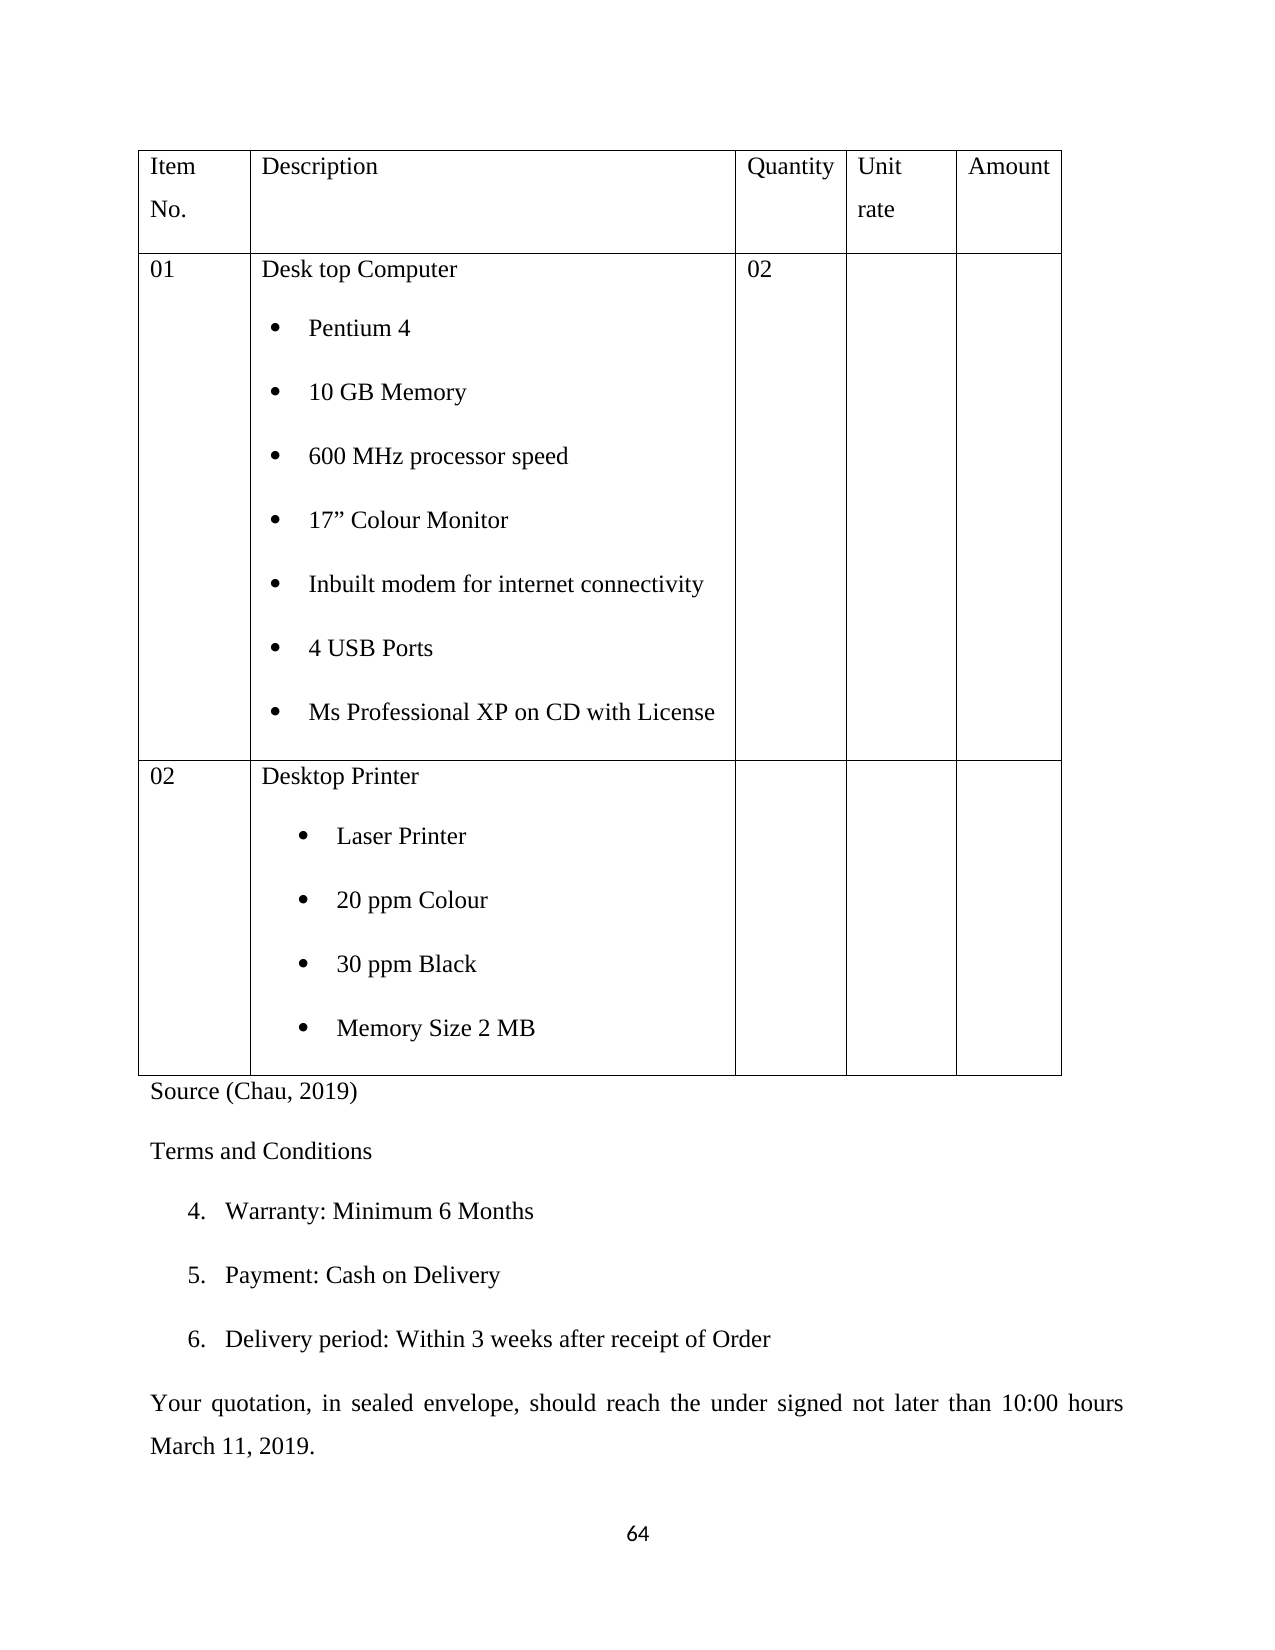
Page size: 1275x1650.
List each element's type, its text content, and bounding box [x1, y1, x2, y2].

table_header Quantity [736, 151, 846, 253]
text Source (Chau, 2019) [150, 1076, 1125, 1105]
table_cell [847, 254, 956, 760]
table_header Amount [957, 151, 1061, 253]
table_cell Desktop Printer Laser Printer 20 ppm Colour 30 ppm Black Memory Size 2 MB [251, 761, 735, 1075]
table_cell [957, 254, 1061, 760]
table_cell 01 [139, 254, 250, 760]
text Terms and Conditions [150, 1136, 1125, 1165]
text Your quotation, in sealed envelope, should reach the under signed not later than 10:00 hours March 11, 2019. [150, 1388, 1125, 1460]
table_cell [736, 761, 846, 1075]
list Payment: Cash on Delivery [187, 1260, 1125, 1289]
list Delivery period: Within 3 weeks after receipt of Order [187, 1324, 1125, 1353]
table_header Unit rate [847, 151, 956, 253]
table_header Description [251, 151, 735, 253]
list Warranty: Minimum 6 Months [187, 1196, 1125, 1225]
table_cell [847, 761, 956, 1075]
table_cell 02 [139, 761, 250, 1075]
table_cell 02 [736, 254, 846, 760]
table_cell Desk top Computer Pentium 4 10 GB Memory 600 MHz processor speed 17” Colour Monitor Inbuilt modem for internet connectivity 4 USB Ports Ms Professional XP on CD with License [251, 254, 735, 760]
table_cell [957, 761, 1061, 1075]
table_header Item No. [139, 151, 250, 253]
